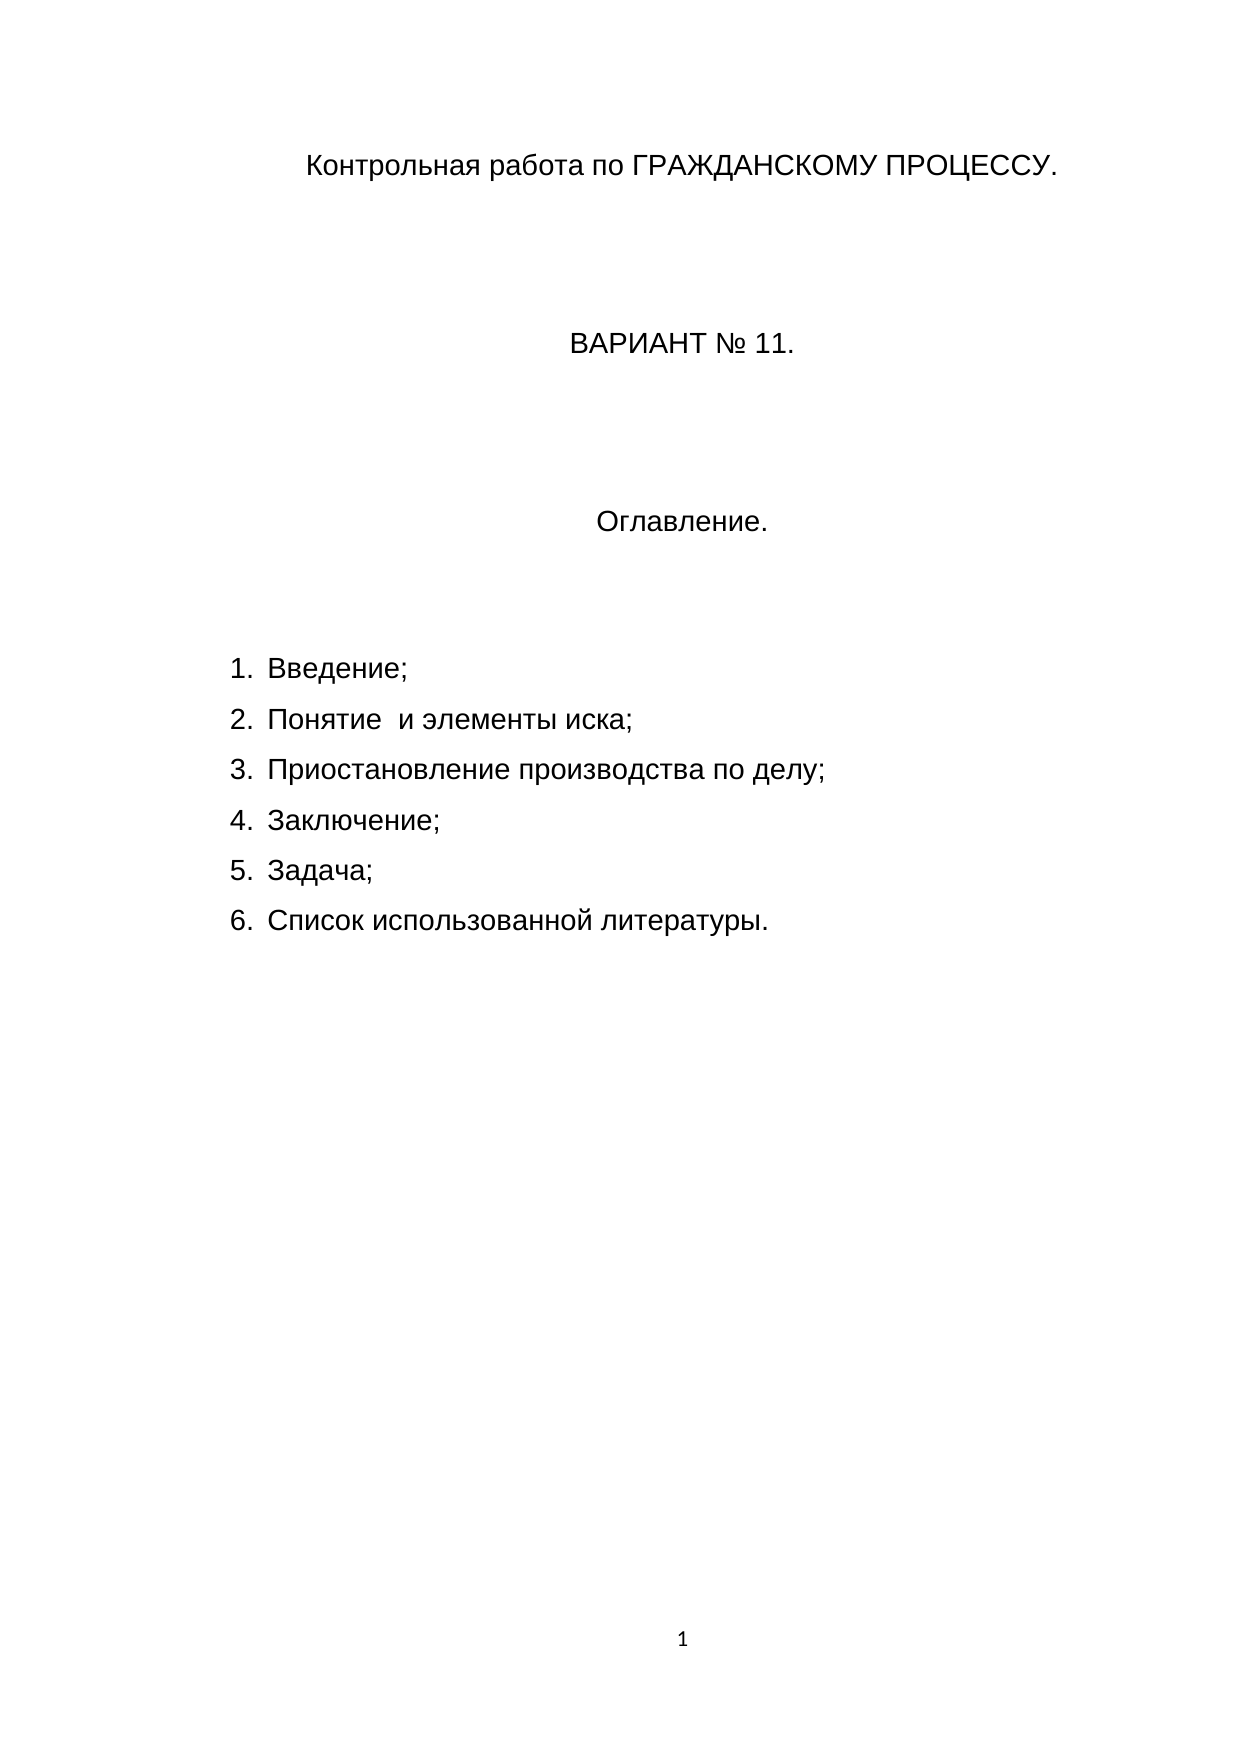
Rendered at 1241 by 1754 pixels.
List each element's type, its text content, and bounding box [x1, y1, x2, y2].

list Понятие и элементы иска; [229, 702, 1172, 735]
list Введение; [229, 652, 1172, 685]
list Задача; [229, 853, 1172, 886]
list Список использованной литературы. [229, 903, 1172, 937]
text ВАРИАНТ № 11. [192, 326, 1172, 360]
list Приостановление производства по делу; [229, 752, 1172, 786]
text Оглавление. [192, 504, 1172, 538]
text Контрольная работа по ГРАЖДАНСКОМУ ПРОЦЕССУ. [192, 148, 1172, 182]
list Заключение; [229, 802, 1172, 836]
